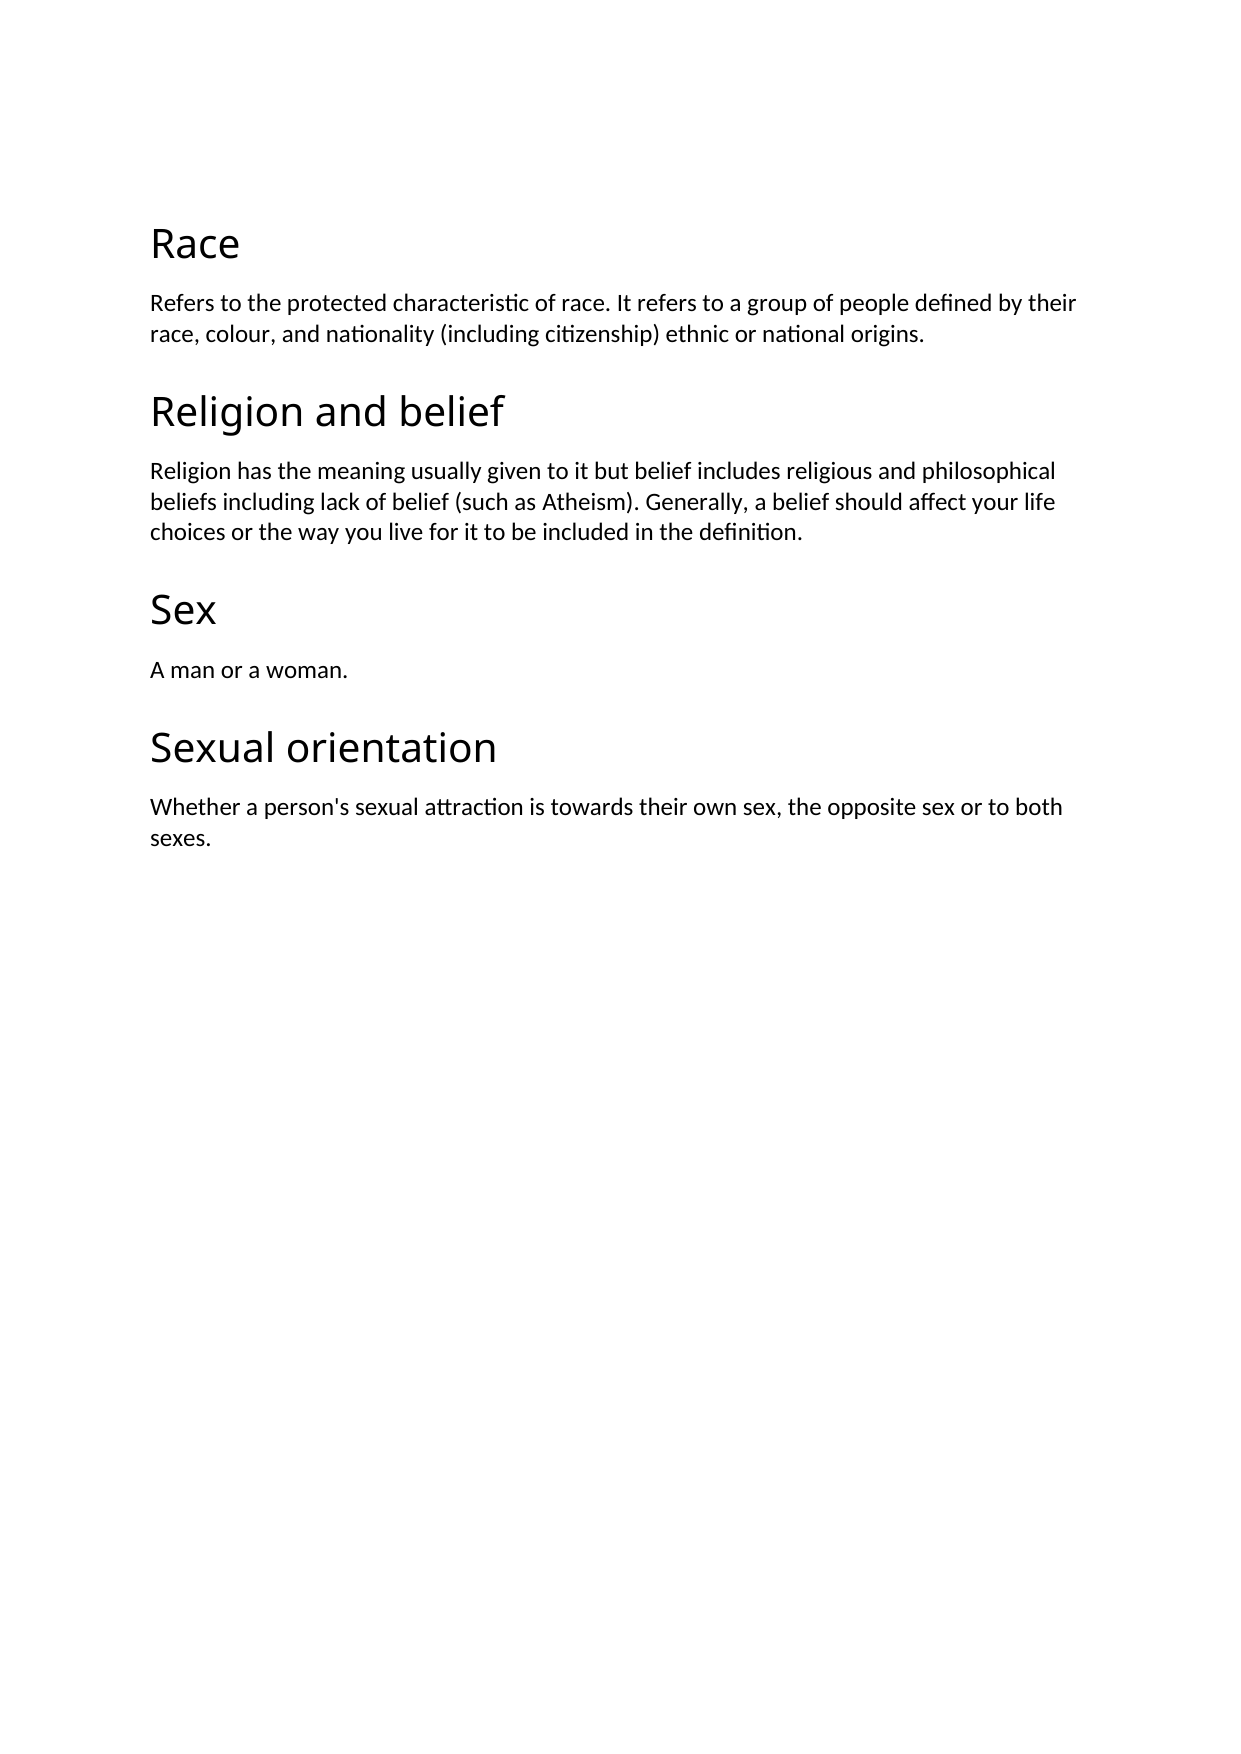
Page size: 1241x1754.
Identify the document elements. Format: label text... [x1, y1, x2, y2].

text Sex [150, 581, 1090, 637]
text Religion has the meaning usually given to it but belief includes religious and philosophical beliefs including lack of belief (such as Atheism). Generally, a belief should affect your life choices or the way you live for it to be included in the definition. [150, 455, 1090, 547]
text Whether a person's sexual attraction is towards their own sex, the opposite sex or to both sexes. [150, 791, 1090, 852]
text Race [150, 215, 1090, 270]
text Refers to the protected characteristic of race. It refers to a group of people defined by their race, colour, and nationality (including citizenship) ethnic or national origins. [150, 287, 1090, 348]
text A man or a woman. [150, 654, 1090, 684]
text Sexual orientation [150, 719, 1090, 774]
text Religion and belief [150, 383, 1090, 438]
